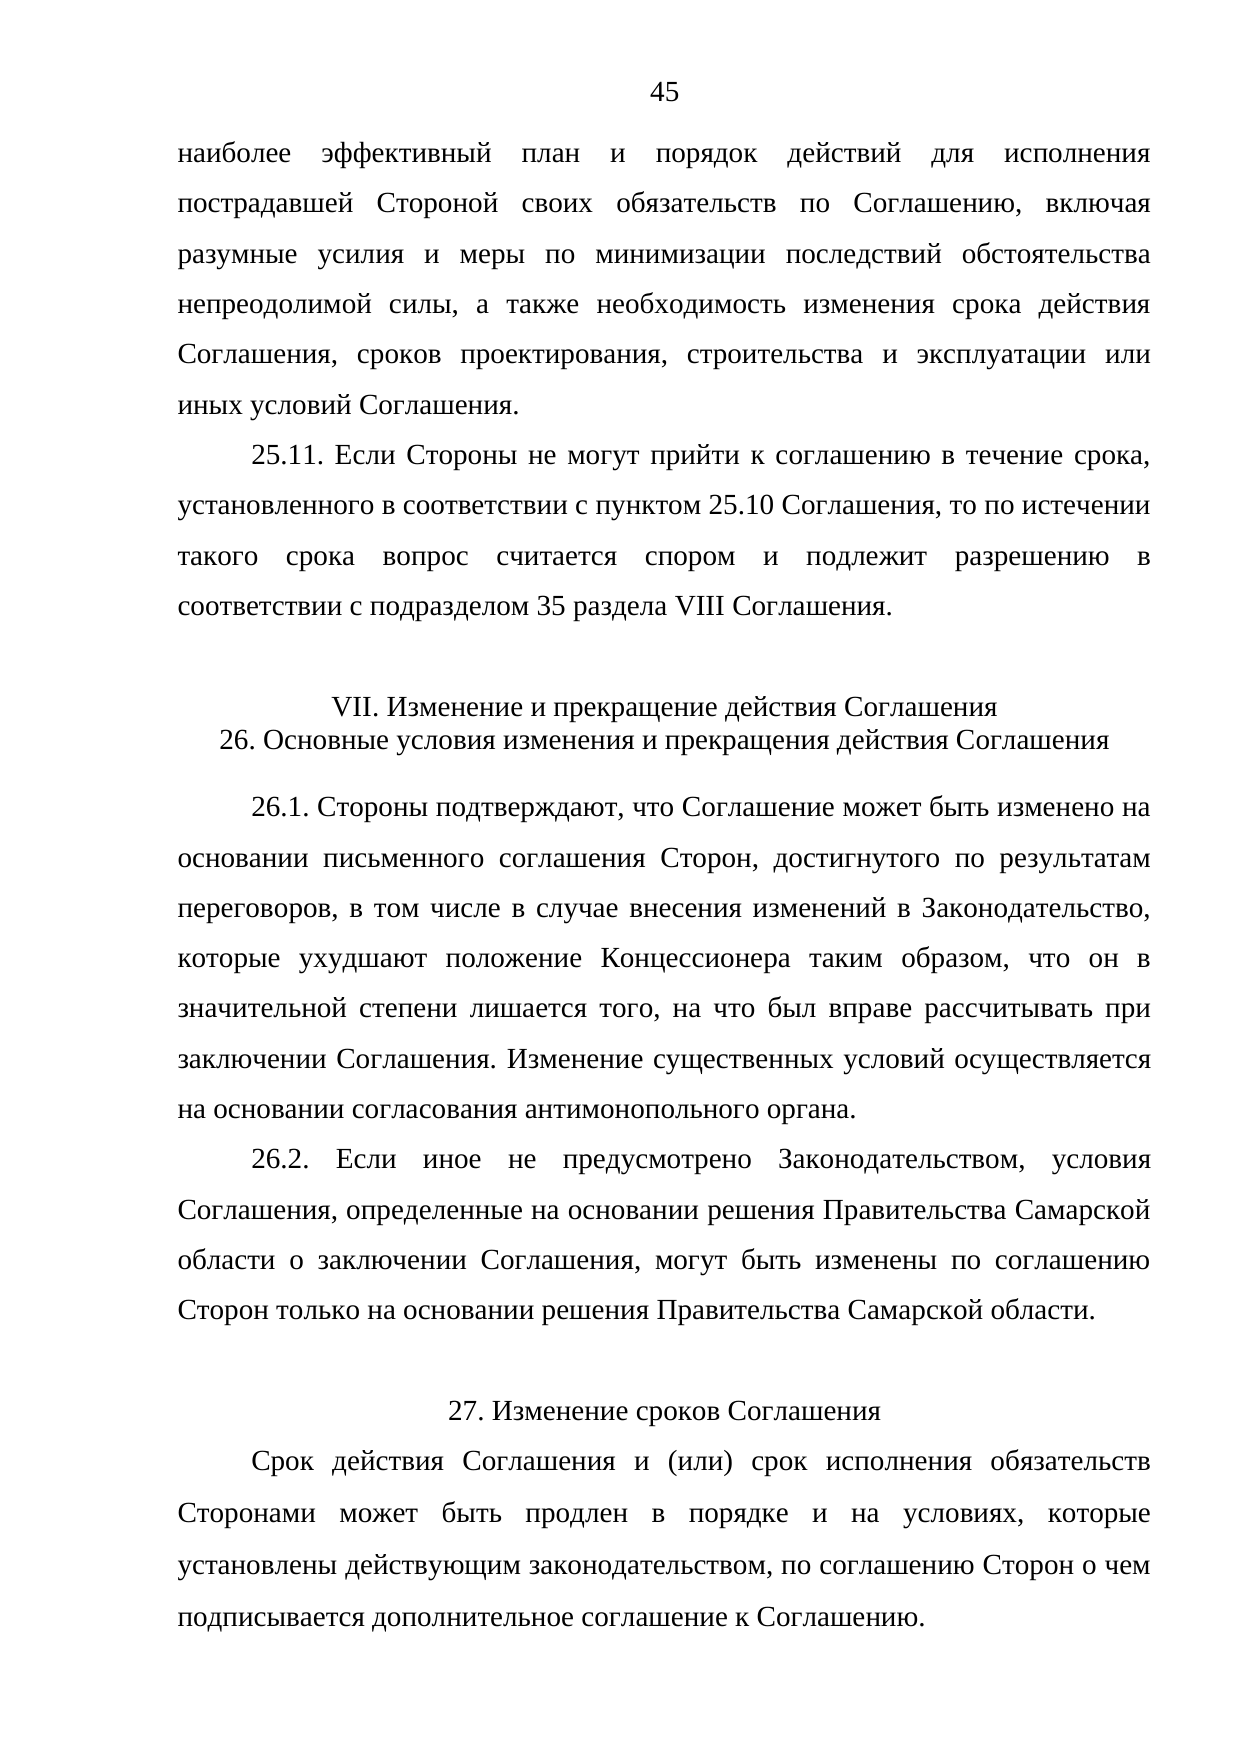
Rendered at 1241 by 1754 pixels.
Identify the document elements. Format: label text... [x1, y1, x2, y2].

text 26. Основные условия изменения и прекращения действия Соглашения [177, 722, 1152, 756]
text 25.11. Если Стороны не могут прийти к соглашению в течение срока, установленного в соответствии с пунктом 25.10 Соглашения, то по истечении такого срока вопрос считается спором и подлежит разрешению в соответствии с подразделом 35 раздела VIII Соглашения. [177, 437, 1152, 622]
text VII. Изменение и прекращение действия Соглашения [177, 689, 1152, 722]
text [177, 135, 1152, 420]
text Срок действия Соглашения и (или) срок исполнения обязательств Сторонами может быть продлен в порядке и на условиях, которые установлены действующим законодательством, по соглашению Сторон о чем подписывается дополнительное соглашение к Соглашению. [177, 1443, 1152, 1633]
text 27. Изменение сроков Соглашения [177, 1393, 1152, 1427]
text 26.1. Стороны подтверждают, что Соглашение может быть изменено на основании письменного соглашения Сторон, достигнутого по результатам переговоров, в том числе в случае внесения изменений в Законодательство, которые ухудшают положение Концессионера таким образом, что он в значительной степени лишается того, на что был вправе рассчитывать при заключении Соглашения. Изменение существенных условий осуществляется на основании согласования антимонопольного органа. [177, 789, 1152, 1125]
text 26.2. Если иное не предусмотрено Законодательством, условия Соглашения, определенные на основании решения Правительства Самарской области о заключении Соглашения, могут быть изменены по соглашению Сторон только на основании решения Правительства Самарской области. [177, 1142, 1152, 1326]
